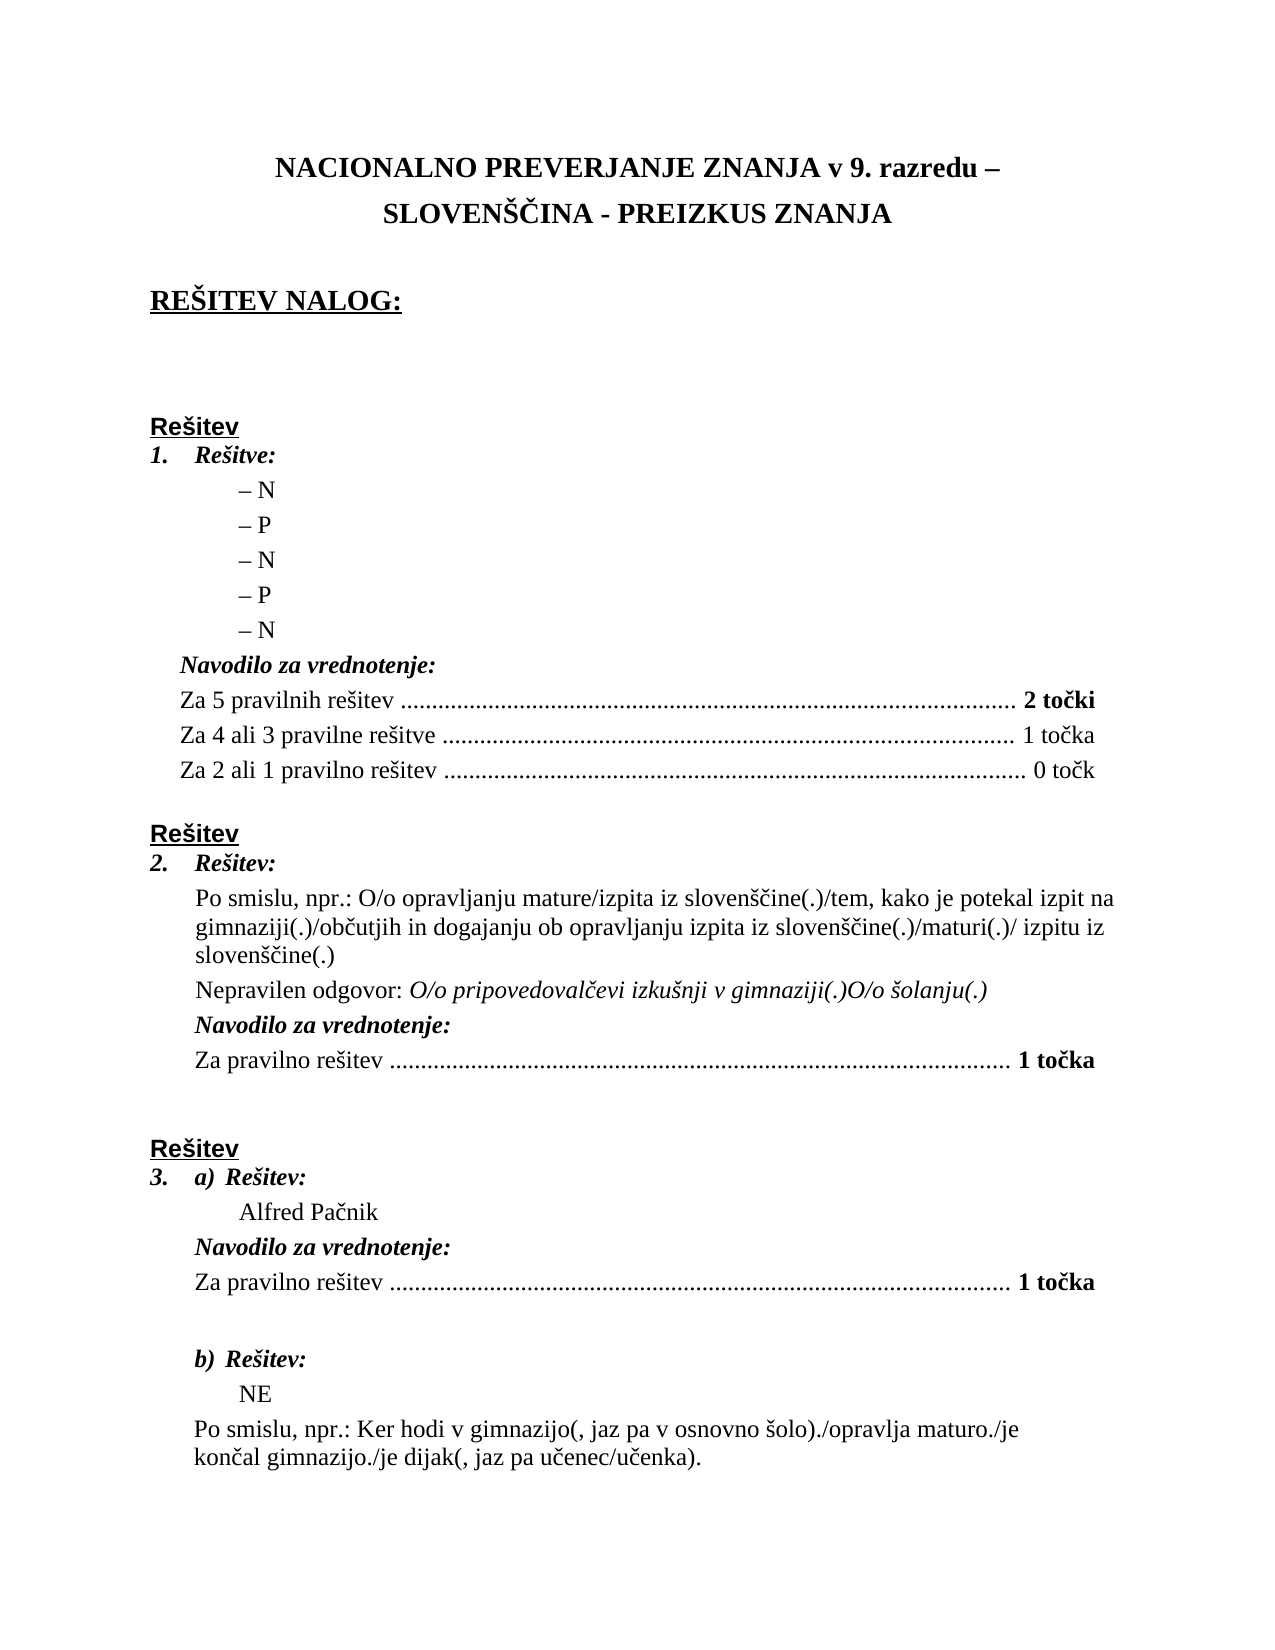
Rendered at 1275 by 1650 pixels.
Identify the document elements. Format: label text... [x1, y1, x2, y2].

text Po smislu, npr.: O/o opravljanju mature/izpita iz slovenščine(.)/tem, kako je potekal izpit na gimnaziji(.)/občutjih in dogajanju ob opravljanju izpita iz slovenščine(.)/maturi(.)/ izpitu iz slovenščine(.) [179, 883, 1125, 969]
text – P [179, 511, 1125, 539]
text Po smislu, npr.: Ker hodi v gimnazijo(, jaz pa v osnovno šolo)./opravlja maturo./je končal gimnazijo./je dijak(, jaz pa učenec/učenka). [194, 1414, 1125, 1471]
text REŠITEV NALOG: [150, 283, 1125, 317]
text Rešitev 1. Rešitve: [150, 412, 1125, 469]
text Navodilo za vrednotenje: [150, 1232, 1125, 1261]
text Za pravilno rešitev 1 točka [179, 1046, 1125, 1074]
text SLOVENŠČINA - PREIZKUS ZNANJA [150, 196, 1125, 229]
text Navodilo za vrednotenje: [150, 651, 1125, 679]
text – P [179, 581, 1125, 609]
text – N [179, 616, 1125, 644]
text – N [179, 546, 1125, 574]
text – N [179, 476, 1125, 504]
text Rešitev 3. a) Rešitev: [150, 1134, 1125, 1191]
text Rešitev 2. Rešitev: [150, 819, 1125, 877]
text Za 5 pravilnih rešitev 2 točki [179, 686, 1125, 714]
text Za pravilno rešitev 1 točka [179, 1267, 1125, 1296]
text Nepravilen odgovor: O/o pripovedovalčevi izkušnji v gimnaziji(.)O/o šolanju(.) [179, 976, 1125, 1004]
text Za 4 ali 3 pravilne rešitve 1 točka [179, 721, 1125, 749]
text Navodilo za vrednotenje: [150, 1011, 1125, 1039]
text NE [179, 1379, 1125, 1407]
text Za 2 ali 1 pravilno rešitev 0 točk [179, 756, 1125, 784]
text b) Rešitev: [150, 1344, 1125, 1372]
text NACIONALNO PREVERJANJE ZNANJA v 9. razredu – [150, 150, 1125, 183]
text Alfred Pačnik [179, 1197, 1125, 1226]
